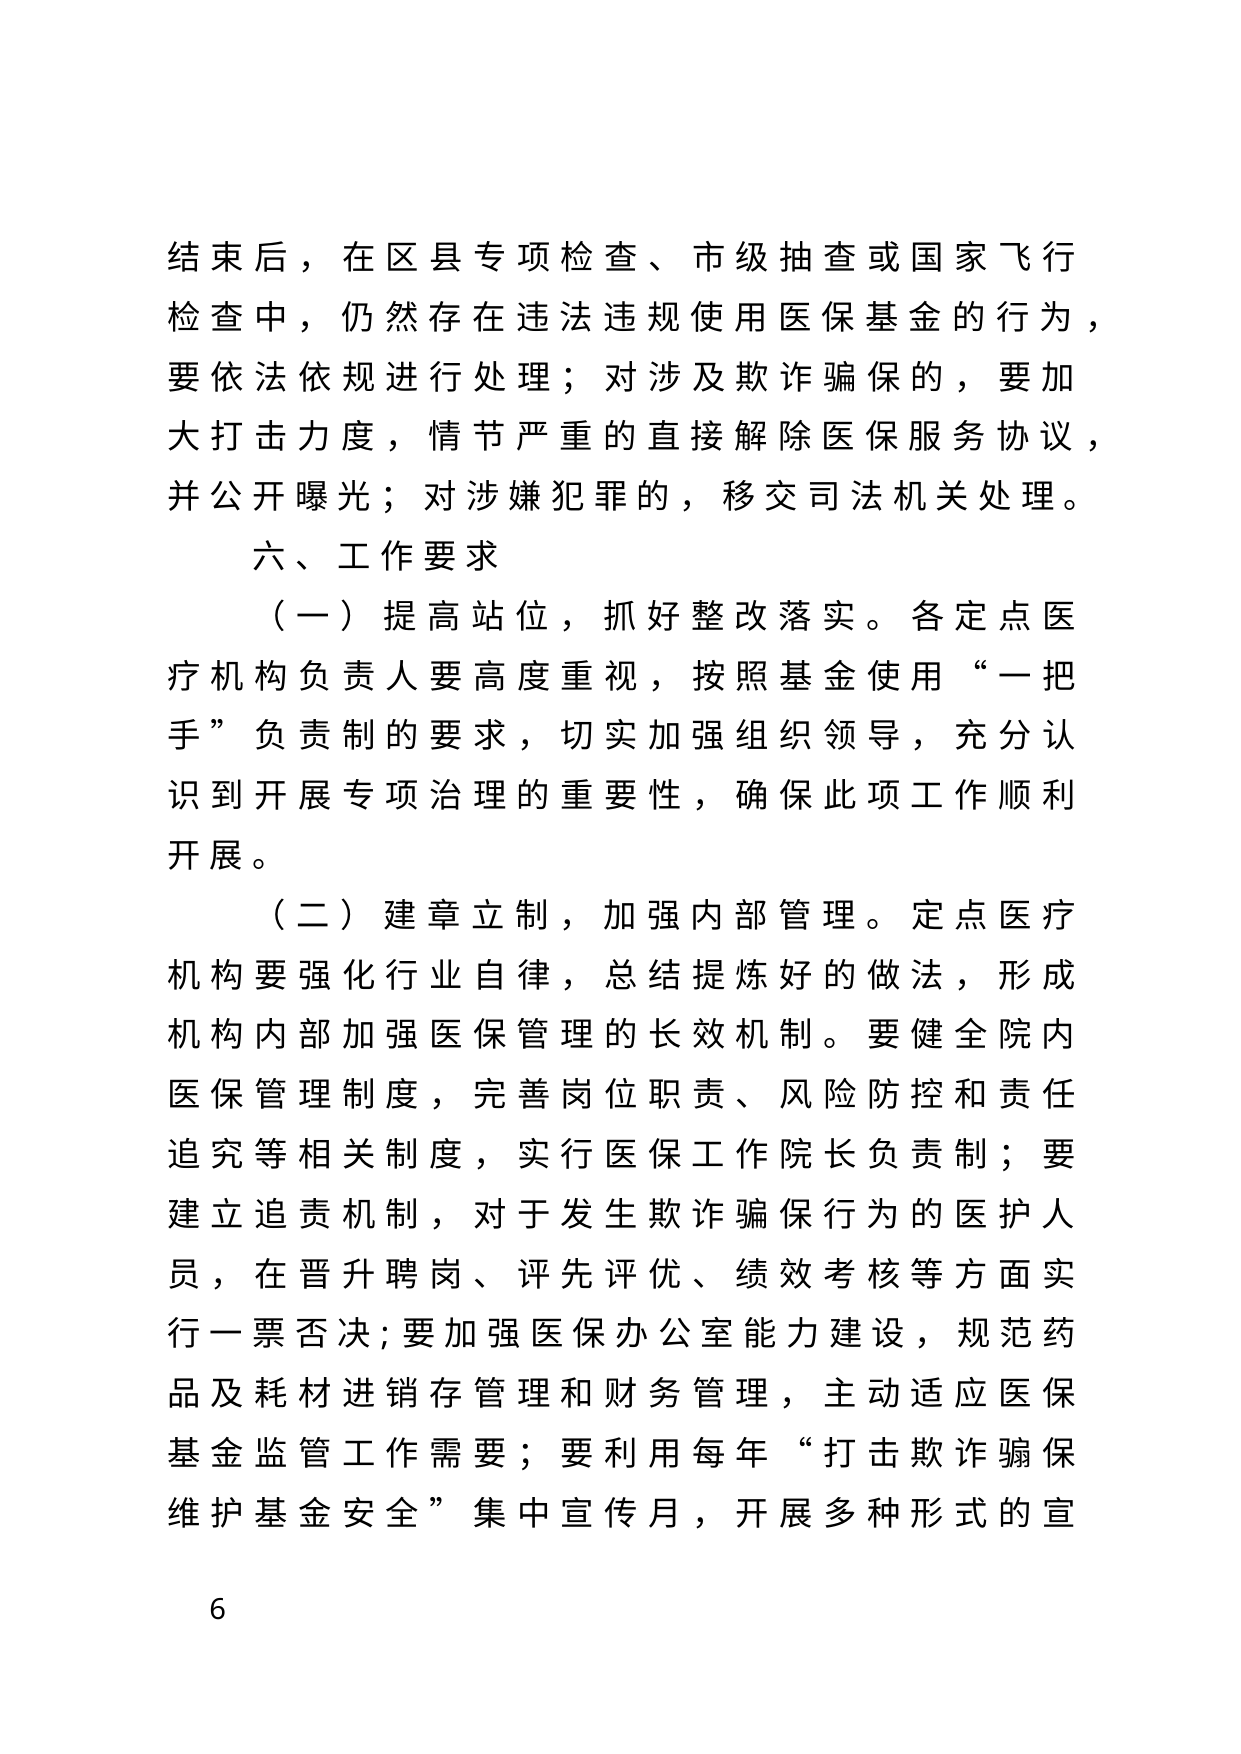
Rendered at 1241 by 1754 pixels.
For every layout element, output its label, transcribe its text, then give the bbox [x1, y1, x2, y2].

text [167, 225, 1085, 524]
text 六、工作要求 [167, 524, 1085, 584]
text （一）提高站位，抓好整改落实。各定点医疗机构负责人要高度重视，按照基金使用“一把手”负责制的要求，切实加强组织领导，充分认识到开展专项治理的重要性，确保此项工作顺利开展。 [167, 584, 1085, 883]
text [167, 883, 1085, 1541]
